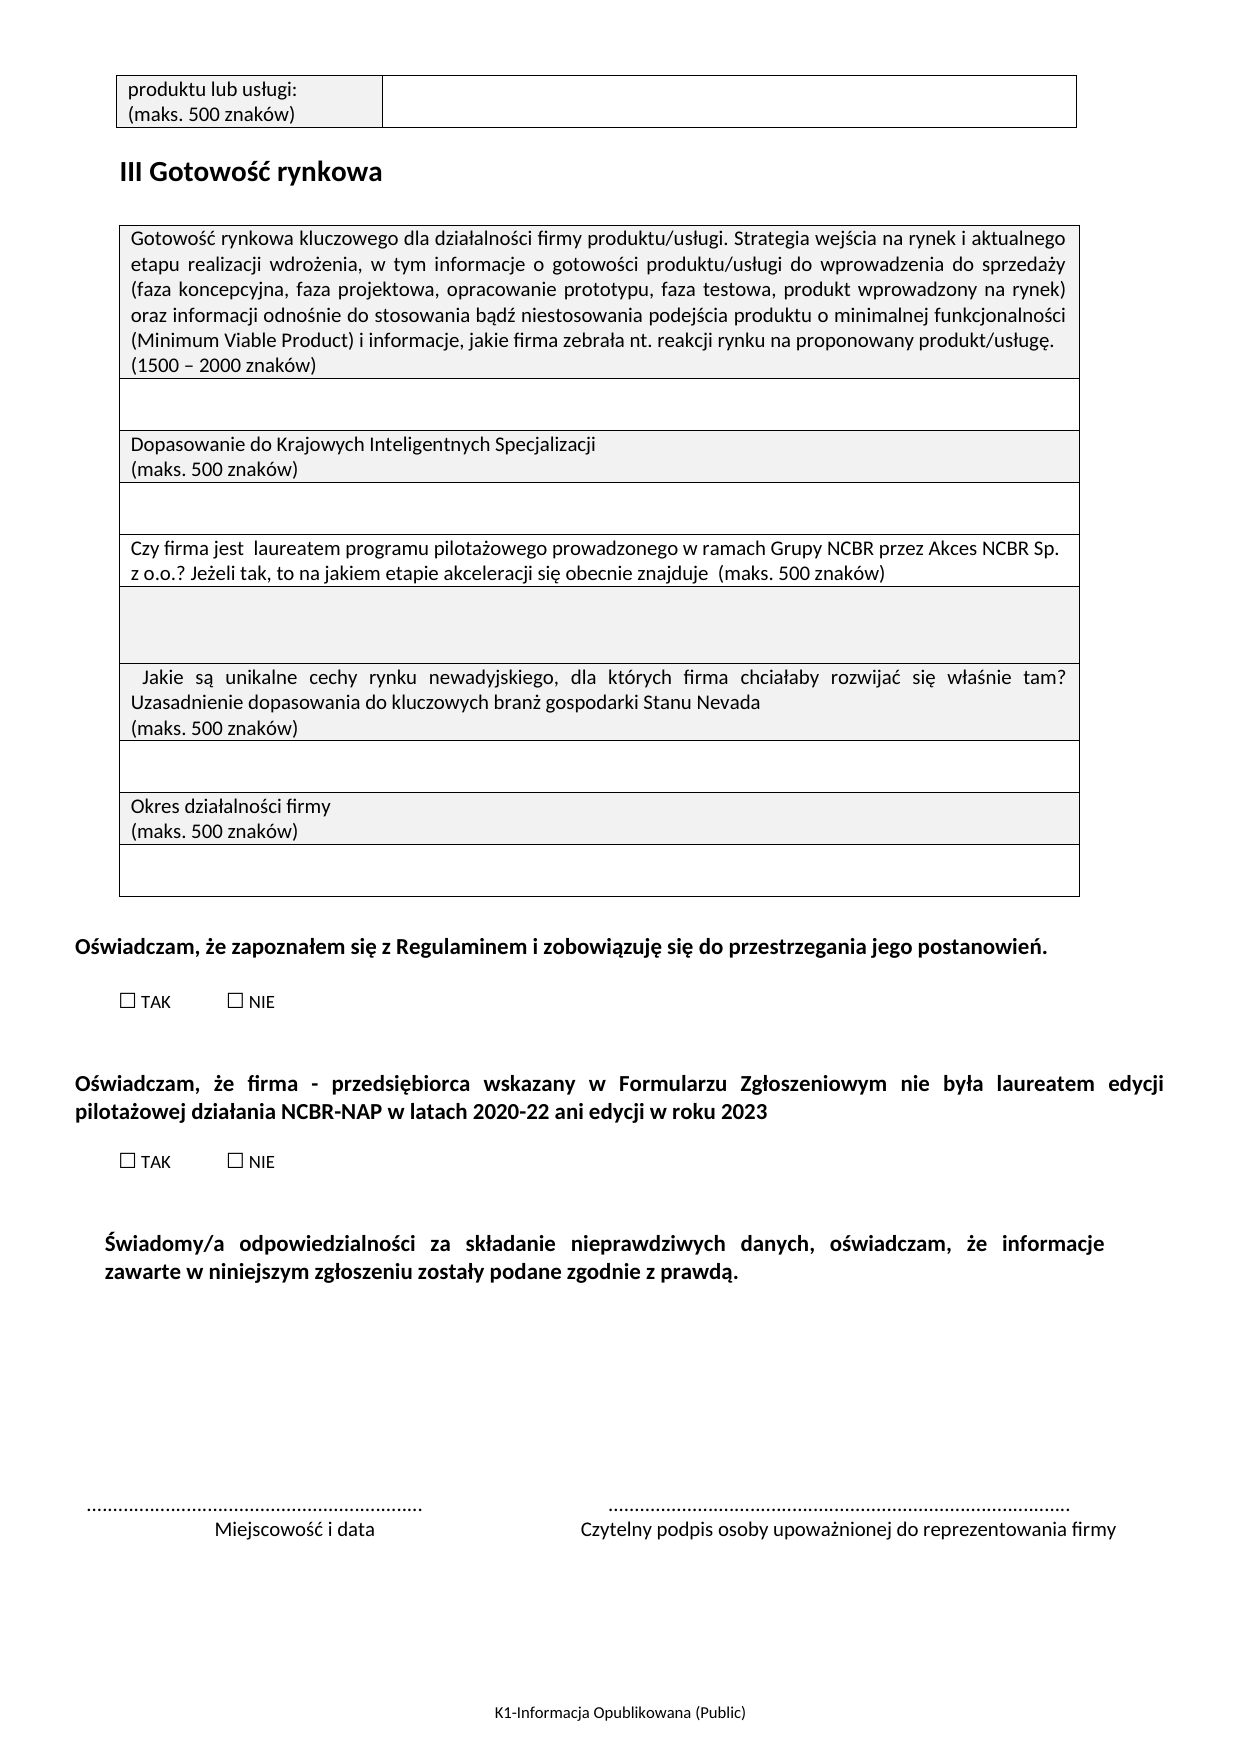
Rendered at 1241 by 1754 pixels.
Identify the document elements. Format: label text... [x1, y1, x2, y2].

table_cell Dopasowanie do Krajowych Inteligentnych Specjalizacji (maks. 500 znaków) [120, 431, 1079, 482]
table_cell [120, 587, 1079, 663]
text ☐ TAK ☐ NIE [118, 1149, 1165, 1173]
text Oświadczam, że firma - przedsiębiorca wskazany w Formularzu Zgłoszeniowym nie była laureatem edycji pilotażowej działania NCBR-NAP w latach 2020-22 ani edycji w roku 2023 [75, 1069, 1165, 1125]
table_cell [383, 76, 1076, 127]
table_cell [117, 76, 382, 127]
text III Gotowość rynkowa [119, 153, 1165, 189]
table_cell Okres działalności firmy (maks. 500 znaków) [120, 793, 1079, 844]
table_cell Czytelny podpis osoby upoważnionej do reprezentowania firmy [514, 1517, 1164, 1542]
table_cell Czy firma jest laureatem programu pilotażowego prowadzonego w ramach Grupy NCBR przez Akces NCBR Sp. z o.o.? Jeżeli tak, to na jakiem etapie akceleracji się obecnie znajduje (maks. 500 znaków) [120, 535, 1079, 586]
table_cell [120, 483, 1079, 534]
table_header ................................................................ [75, 1425, 514, 1517]
text ☐ TAK ☐ NIE [118, 988, 1165, 1013]
text Oświadczam, że zapoznałem się z Regulaminem i zobowiązuję się do przestrzegania jego postanowień. [75, 932, 1165, 961]
table_header Gotowość rynkowa kluczowego dla działalności firmy produktu/usługi. Strategia wejścia na rynek i aktualnego etapu realizacji wdrożenia, w tym informacje o gotowości produktu/usługi do wprowadzenia do sprzedaży (faza koncepcyjna, faza projektowa, opracowanie prototypu, faza testowa, produkt wprowadzony na rynek) oraz informacji odnośnie do stosowania bądź niestosowania podejścia produktu o minimalnej funkcjonalności (Minimum Viable Product) i informacje, jakie firma zebrała nt. reakcji rynku na proponowany produkt/usługę. (1500 – 2000 znaków) [120, 226, 1079, 378]
table_cell [120, 741, 1079, 792]
table_cell Jakie są unikalne cechy rynku newadyjskiego, dla których firma chciałaby rozwijać się właśnie tam? Uzasadnienie dopasowania do kluczowych branż gospodarki Stanu Nevada (maks. 500 znaków) [120, 664, 1079, 740]
table_cell [120, 379, 1079, 430]
table_header ........................................................................................ [514, 1425, 1164, 1517]
table_cell [120, 845, 1079, 896]
text Świadomy/a odpowiedzialności za składanie nieprawdziwych danych, oświadczam, że informacje zawarte w niniejszym zgłoszeniu zostały podane zgodnie z prawdą. [104, 1229, 1106, 1285]
table_cell Miejscowość i data [75, 1517, 514, 1542]
